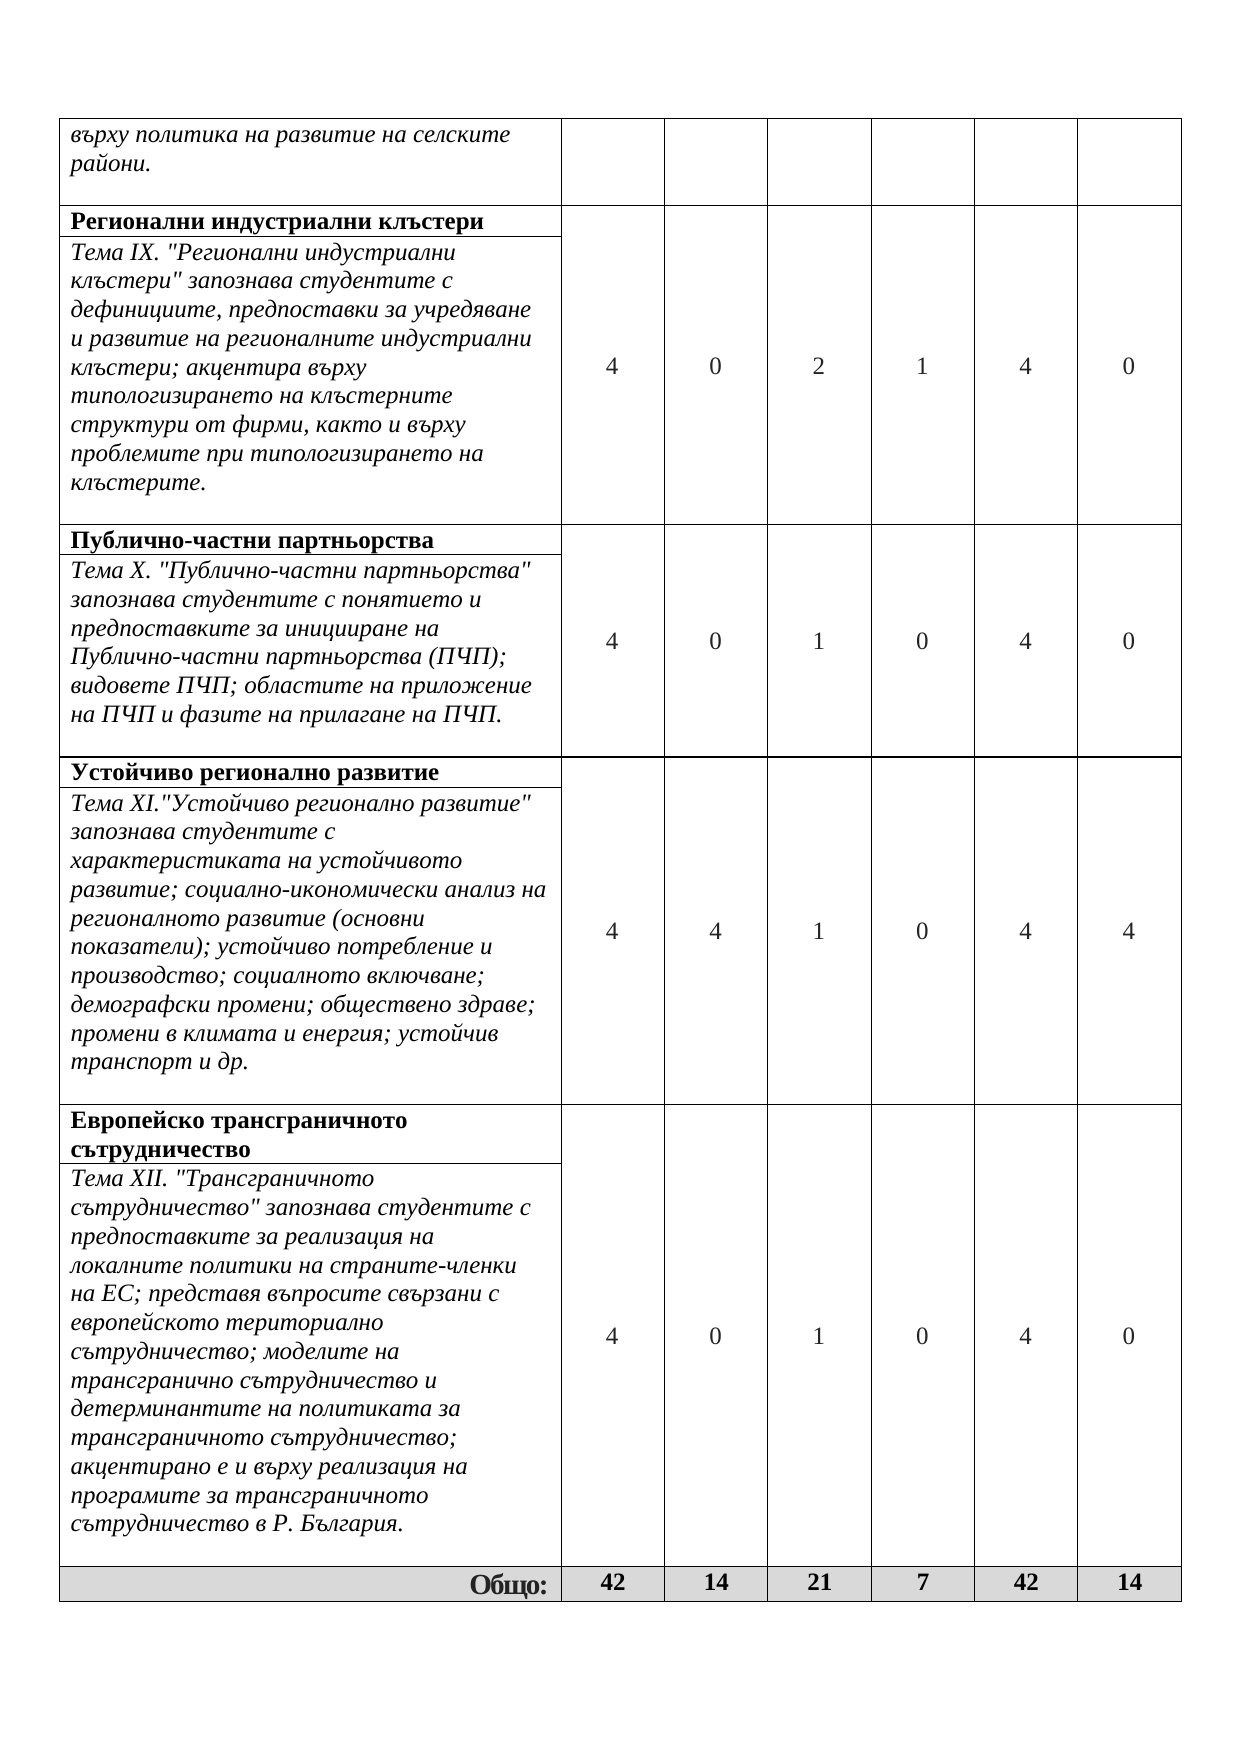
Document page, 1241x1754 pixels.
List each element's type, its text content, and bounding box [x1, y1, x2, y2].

table_cell Тема IХ. "Регионални индустриални клъстери" запознава студентите с дефинициите, предпоставки за учредяване и развитие на регионалните индустриални клъстери; акцентира върху типологизирането на клъстерните структури от фирми, както и върху проблемите при типологизирането на клъстерите. [60, 237, 561, 524]
table_cell Регионални индустриални клъстери [60, 206, 561, 236]
table_cell 14 [1078, 1567, 1181, 1601]
table_cell 2 [768, 206, 871, 524]
table_cell 7 [872, 1567, 974, 1601]
table_cell 42 [975, 1567, 1077, 1601]
table_cell 4 [975, 525, 1077, 756]
table_cell 4 [975, 206, 1077, 524]
table_cell 0 [1078, 525, 1181, 756]
table_cell 4 [562, 1105, 664, 1566]
table_cell Тема ХI."Устойчиво регионално развитие" запознава студентите с характеристиката на устойчивото развитие; социално-икономически анализ на регионалното развитие (основни показатели); устойчиво потребление и производство; социалното включване; демографски промени; обществено здраве; промени в климата и енергия; устойчив транспорт и др. [60, 788, 561, 1104]
table_cell 0 [665, 206, 767, 524]
table_cell 4 [1078, 758, 1181, 1104]
table_cell 0 [872, 1105, 974, 1566]
table_cell 4 [665, 758, 767, 1104]
table_cell Общо: [60, 1567, 561, 1601]
table_cell Eвропейско трансграничното сътрудничество [60, 1105, 561, 1162]
table_cell 14 [665, 1567, 767, 1601]
table_cell 4 [562, 206, 664, 524]
table_cell Публично-частни партньорства [60, 525, 561, 554]
table_cell 1 [768, 758, 871, 1104]
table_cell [60, 119, 561, 205]
table_cell 42 [562, 1567, 664, 1601]
table_cell 4 [975, 758, 1077, 1104]
table_cell 4 [562, 525, 664, 756]
table_cell 0 [872, 758, 974, 1104]
table_cell 0 [665, 1105, 767, 1566]
table_cell Тема Х. "Публично-частни партньорства" запознава студентите с понятието и предпоставките за иницииране на Публично-частни партньорства (ПЧП); видовете ПЧП; областите на приложение на ПЧП и фазите на прилагане на ПЧП. [60, 555, 561, 756]
table_cell 4 [562, 758, 664, 1104]
table_cell 0 [1078, 206, 1181, 524]
table_cell Тема ХІI. "Трансграничното сътрудничество" запознава студентите с предпоставките за реализация на локалните политики на страните-членки на ЕС; представя въпросите свързани с европейското териториално сътрудничество; моделите на трансгранично сътрудничество и детерминантите на политиката за трансграничното сътрудничество; акцентирано е и върху реализация на програмите за трансграничното сътрудничество в Р. България. [60, 1164, 561, 1566]
table_cell 0 [665, 525, 767, 756]
table_cell 1 [768, 1105, 871, 1566]
table_cell 0 [1078, 1105, 1181, 1566]
table_cell 1 [768, 525, 871, 756]
table_cell Устойчиво регионално развитие [60, 758, 561, 787]
table_cell 21 [768, 1567, 871, 1601]
table_cell 4 [975, 1105, 1077, 1566]
table_cell 0 [872, 525, 974, 756]
table_cell 1 [872, 206, 974, 524]
